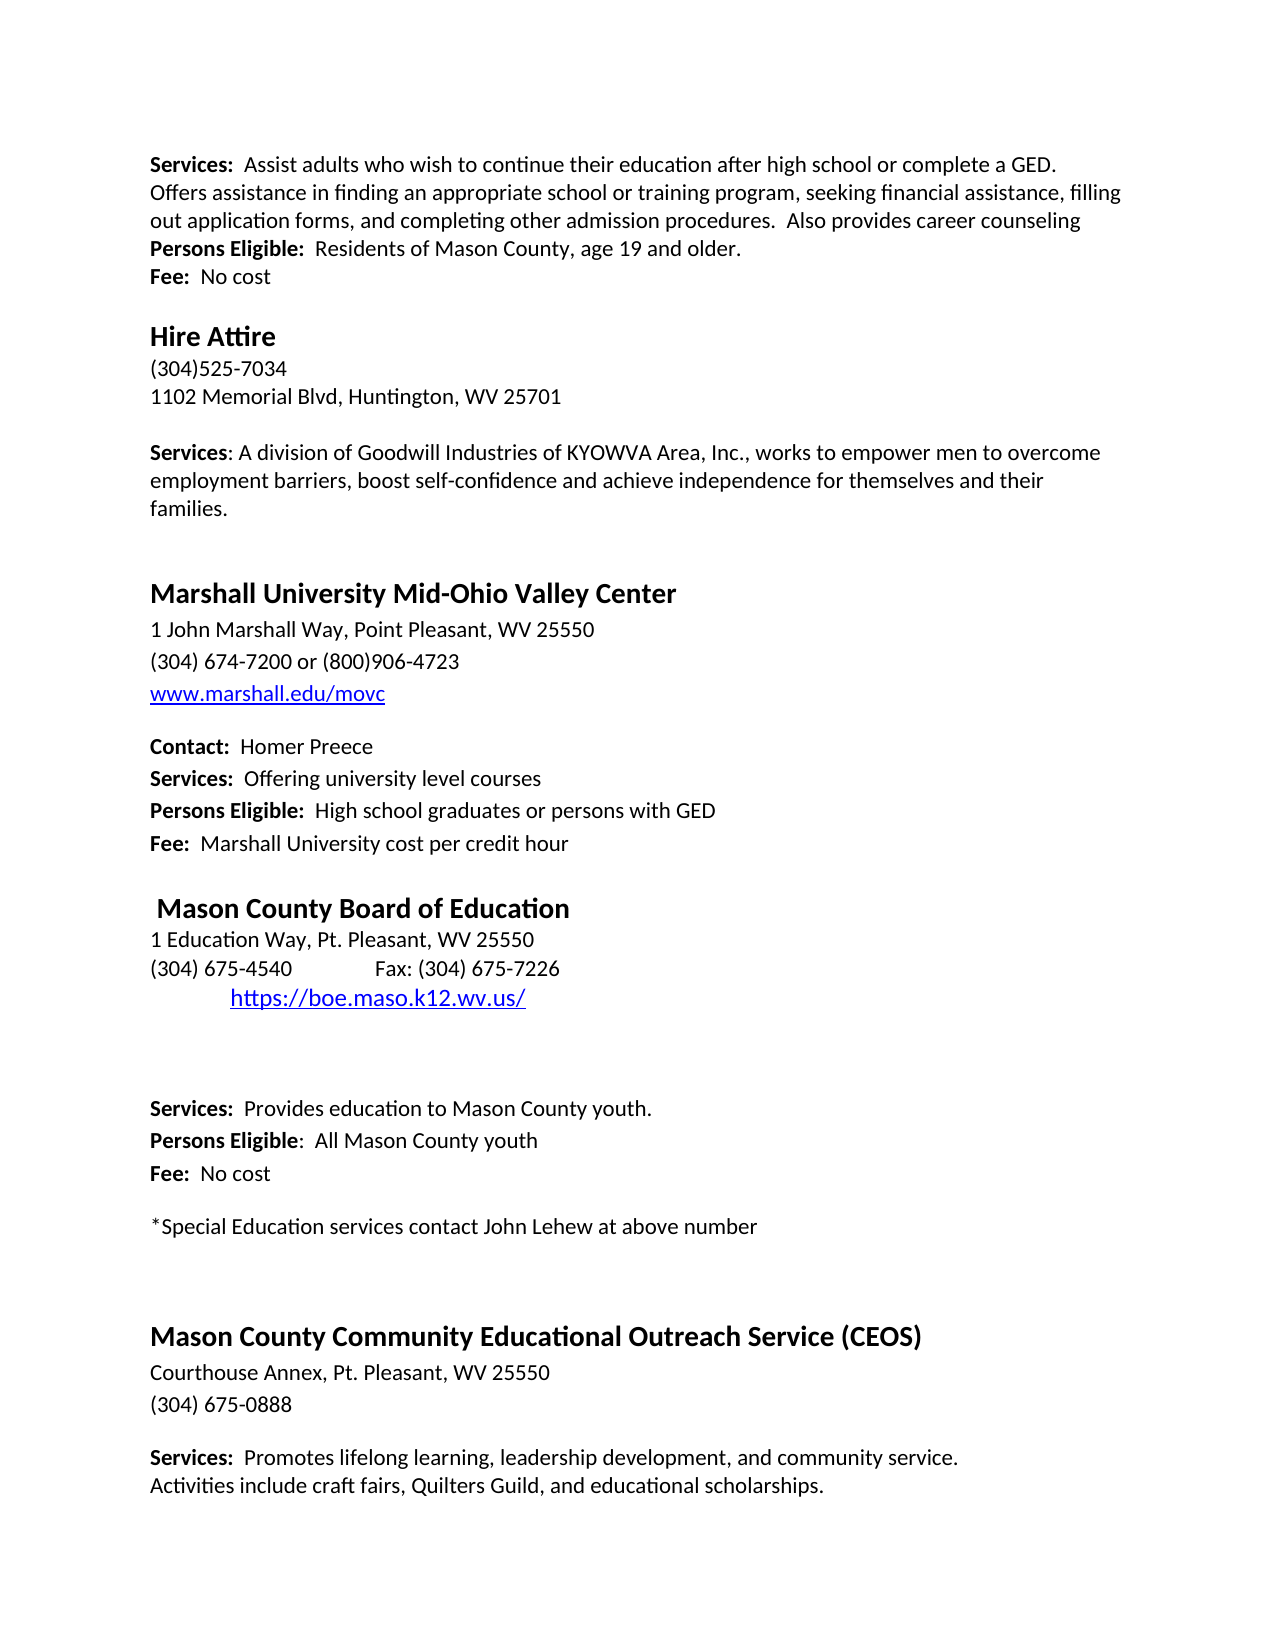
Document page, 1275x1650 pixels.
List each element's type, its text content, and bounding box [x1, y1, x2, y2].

text Services: A division of Goodwill Industries of KYOWVA Area, Inc., works to empower men to overcome employment barriers, boost self-confidence and achieve independence for themselves and their families. [150, 438, 1125, 522]
text Services: Promotes lifelong learning, leadership development, and community service. [150, 1443, 1125, 1471]
text Persons Eligible: Residents of Mason County, age 19 and older. [150, 234, 1125, 262]
text *Special Education services contact John Lehew at above number [150, 1212, 1125, 1240]
text Fee: No cost [150, 262, 1125, 290]
text Mason County Board of Education 1 Education Way, Pt. Pleasant, WV 25550 (304) 675-4540 Fax: (304) 675-7226 https://boe.maso.k12.wv.us/ [150, 890, 1125, 1012]
text (304)525-7034 [150, 354, 1125, 382]
text Hire Attire [150, 318, 1125, 354]
text Contact: Homer Preece Services: Offering university level courses Persons Eligible: High school graduates or persons with GED Fee: Marshall University cost per credit hour [150, 732, 1125, 857]
text Mason County Community Educational Outreach Service (CEOS) Courthouse Annex, Pt. Pleasant, WV 25550 (304) 675-0888 [150, 1318, 1125, 1418]
text Services: Assist adults who wish to continue their education after high school or complete a GED. Offers assistance in finding an appropriate school or training program, seeking financial assistance, filling out application forms, and completing other admission procedures. Also provides career counseling [150, 150, 1125, 234]
text 1102 Memorial Blvd, Huntington, WV 25701 [150, 382, 1125, 410]
text Marshall University Mid-Ohio Valley Center 1 John Marshall Way, Point Pleasant, WV 25550 (304) 674-7200 or (800)906-4723 www.marshall.edu/movc [150, 575, 1125, 707]
text Services: Provides education to Mason County youth. Persons Eligible: All Mason County youth Fee: No cost [150, 1094, 1125, 1187]
text Activities include craft fairs, Quilters Guild, and educational scholarships. [150, 1471, 1125, 1499]
